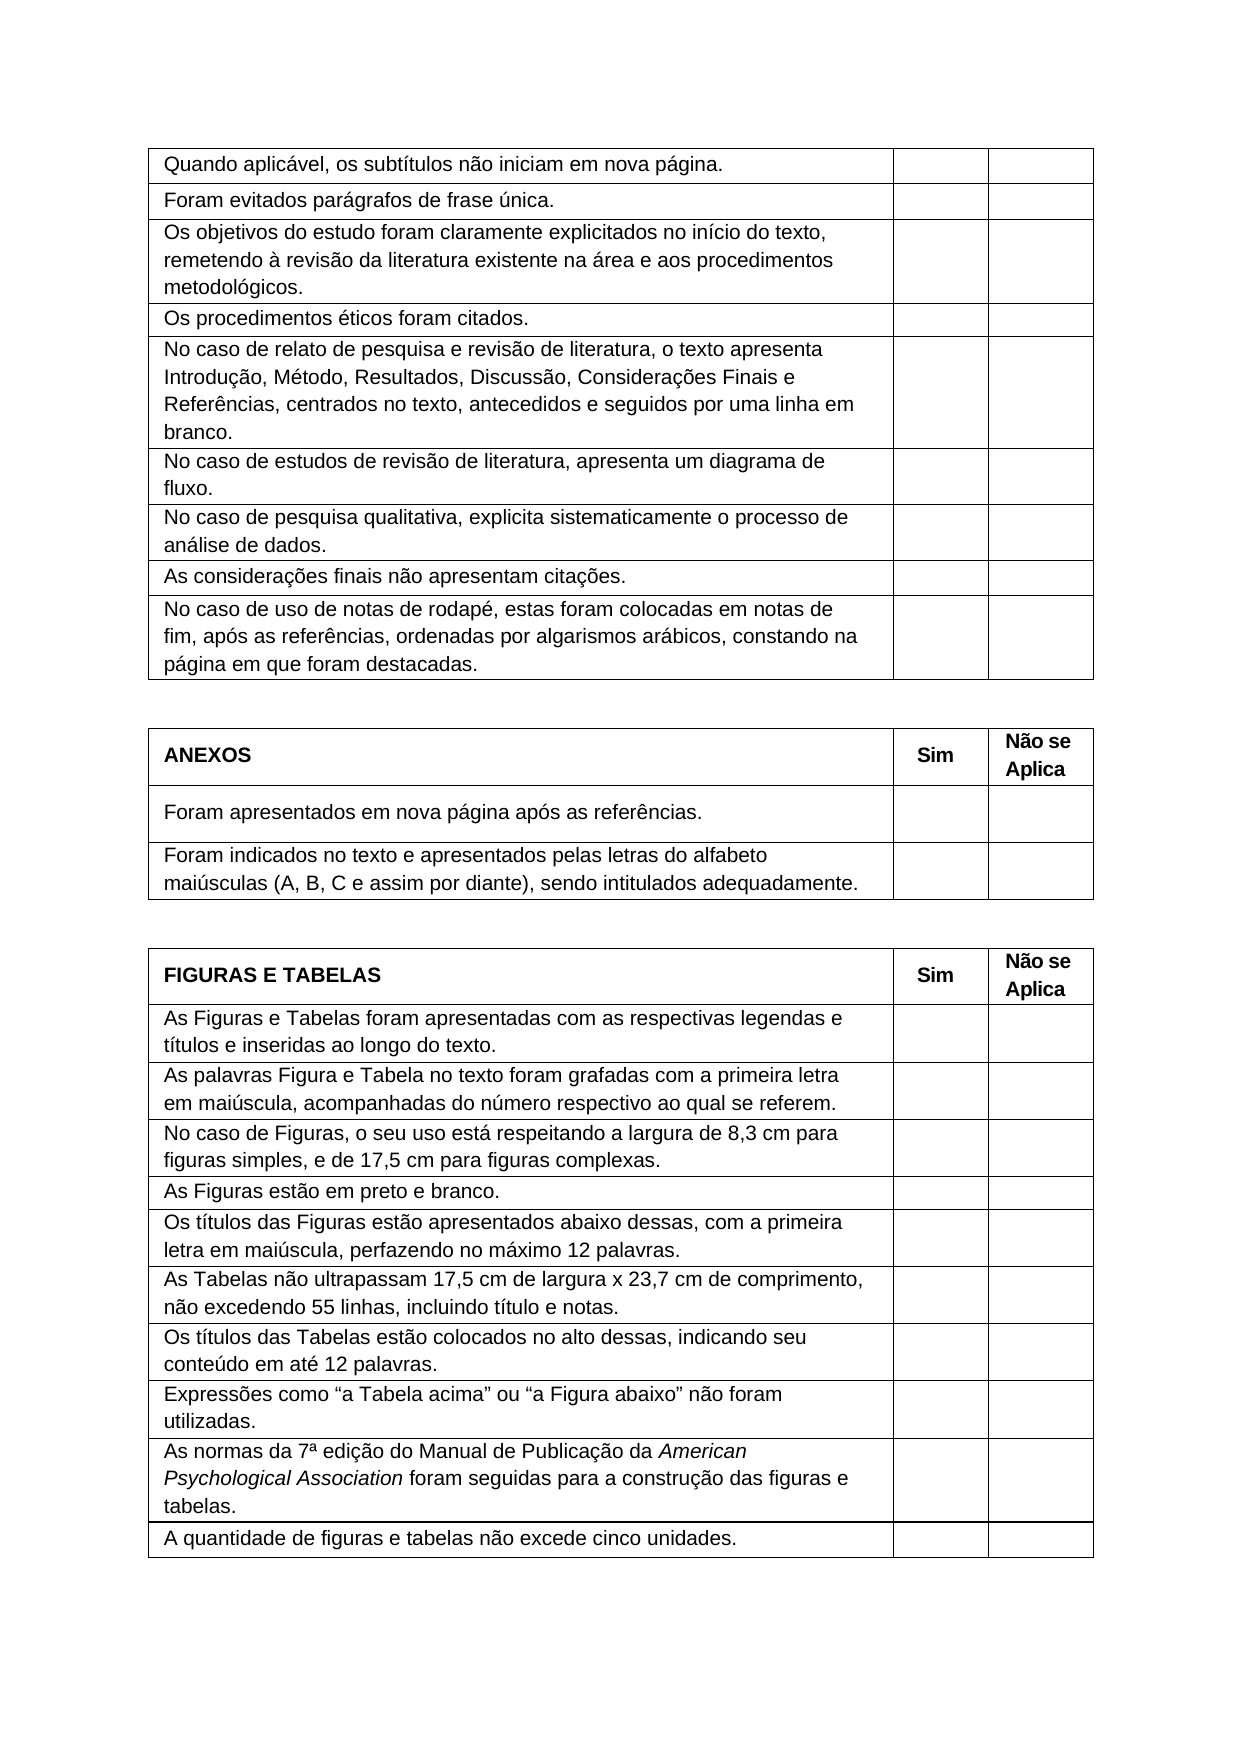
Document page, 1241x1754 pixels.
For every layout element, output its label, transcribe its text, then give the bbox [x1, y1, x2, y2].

table_cell [989, 449, 1093, 504]
table_cell Os títulos das Figuras estão apresentados abaixo dessas, com a primeira letra em maiúscula, perfazendo no máximo 12 palavras. [149, 1210, 893, 1266]
table_cell [989, 149, 1093, 183]
table_cell [894, 1439, 988, 1521]
table_header Sim [894, 949, 988, 1004]
table_cell [989, 1381, 1093, 1438]
table_cell [989, 337, 1093, 447]
table_cell [894, 449, 988, 504]
table_cell [894, 1120, 988, 1176]
table_cell Quando aplicável, os subtítulos não iniciam em nova página. [149, 149, 893, 183]
table_cell [989, 1324, 1093, 1380]
table_cell [989, 184, 1093, 219]
table_cell [894, 1324, 988, 1380]
table_cell As Figuras e Tabelas foram apresentadas com as respectivas legendas e títulos e inseridas ao longo do texto. [149, 1005, 893, 1062]
table_header Não se Aplica [989, 729, 1093, 784]
table_cell No caso de pesquisa qualitativa, explicita sistematicamente o processo de análise de dados. [149, 505, 893, 560]
table_cell [894, 596, 988, 679]
table_cell As palavras Figura e Tabela no texto foram grafadas com a primeira letra em maiúscula, acompanhadas do número respectivo ao qual se referem. [149, 1063, 893, 1119]
table_cell No caso de estudos de revisão de literatura, apresenta um diagrama de fluxo. [149, 449, 893, 504]
table_cell [989, 1177, 1093, 1208]
table_cell No caso de uso de notas de rodapé, estas foram colocadas em notas de fim, após as referências, ordenadas por algarismos arábicos, constando na página em que foram destacadas. [149, 596, 893, 679]
table_header Não se Aplica [989, 949, 1093, 1004]
table_cell [894, 1063, 988, 1119]
table_cell [894, 149, 988, 183]
table_cell [894, 304, 988, 336]
table_cell Expressões como “a Tabela acima” ou “a Figura abaixo” não foram utilizadas. [149, 1381, 893, 1438]
table_cell [894, 505, 988, 560]
table_cell [989, 561, 1093, 595]
table_header Sim [894, 729, 988, 784]
table_cell As Tabelas não ultrapassam 17,5 cm de largura x 23,7 cm de comprimento, não excedendo 55 linhas, incluindo título e notas. [149, 1267, 893, 1323]
table_cell [989, 505, 1093, 560]
table_cell As normas da 7ª edição do Manual de Publicação da American Psychological Association foram seguidas para a construção das figuras e tabelas. [149, 1439, 893, 1521]
table_cell [989, 1523, 1093, 1557]
table_cell [989, 1005, 1093, 1062]
table_cell [989, 596, 1093, 679]
table_cell Foram indicados no texto e apresentados pelas letras do alfabeto maiúsculas (A, B, C e assim por diante), sendo intitulados adequadamente. [149, 843, 893, 899]
table_cell [894, 843, 988, 899]
table_cell [989, 1267, 1093, 1323]
table_cell Os procedimentos éticos foram citados. [149, 304, 893, 336]
table_cell [894, 786, 988, 842]
table_cell [989, 1120, 1093, 1176]
table_cell Foram apresentados em nova página após as referências. [149, 786, 893, 842]
table_cell [894, 1267, 988, 1323]
table_header FIGURAS E TABELAS [149, 949, 893, 1004]
table_cell [894, 1523, 988, 1557]
table_header ANEXOS [149, 729, 893, 784]
table_cell [989, 786, 1093, 842]
table_cell [989, 843, 1093, 899]
table_cell [989, 220, 1093, 303]
table_cell Foram evitados parágrafos de frase única. [149, 184, 893, 219]
table_cell [894, 337, 988, 447]
table_cell Os títulos das Tabelas estão colocados no alto dessas, indicando seu conteúdo em até 12 palavras. [149, 1324, 893, 1380]
table_cell [989, 1063, 1093, 1119]
table_cell [989, 304, 1093, 336]
table_cell [894, 184, 988, 219]
table_cell [894, 561, 988, 595]
table_cell [894, 1210, 988, 1266]
table_cell As Figuras estão em preto e branco. [149, 1177, 893, 1208]
table_cell [894, 1005, 988, 1062]
table_cell No caso de Figuras, o seu uso está respeitando a largura de 8,3 cm para figuras simples, e de 17,5 cm para figuras complexas. [149, 1120, 893, 1176]
table_cell [989, 1210, 1093, 1266]
table_cell Os objetivos do estudo foram claramente explicitados no início do texto, remetendo à revisão da literatura existente na área e aos procedimentos metodológicos. [149, 220, 893, 303]
table_cell [989, 1439, 1093, 1521]
table_cell [894, 1177, 988, 1208]
table_cell As considerações finais não apresentam citações. [149, 561, 893, 595]
table_cell [894, 1381, 988, 1438]
table_cell [894, 220, 988, 303]
table_cell No caso de relato de pesquisa e revisão de literatura, o texto apresenta Introdução, Método, Resultados, Discussão, Considerações Finais e Referências, centrados no texto, antecedidos e seguidos por uma linha em branco. [149, 337, 893, 447]
table_cell A quantidade de figuras e tabelas não excede cinco unidades. [149, 1523, 893, 1557]
